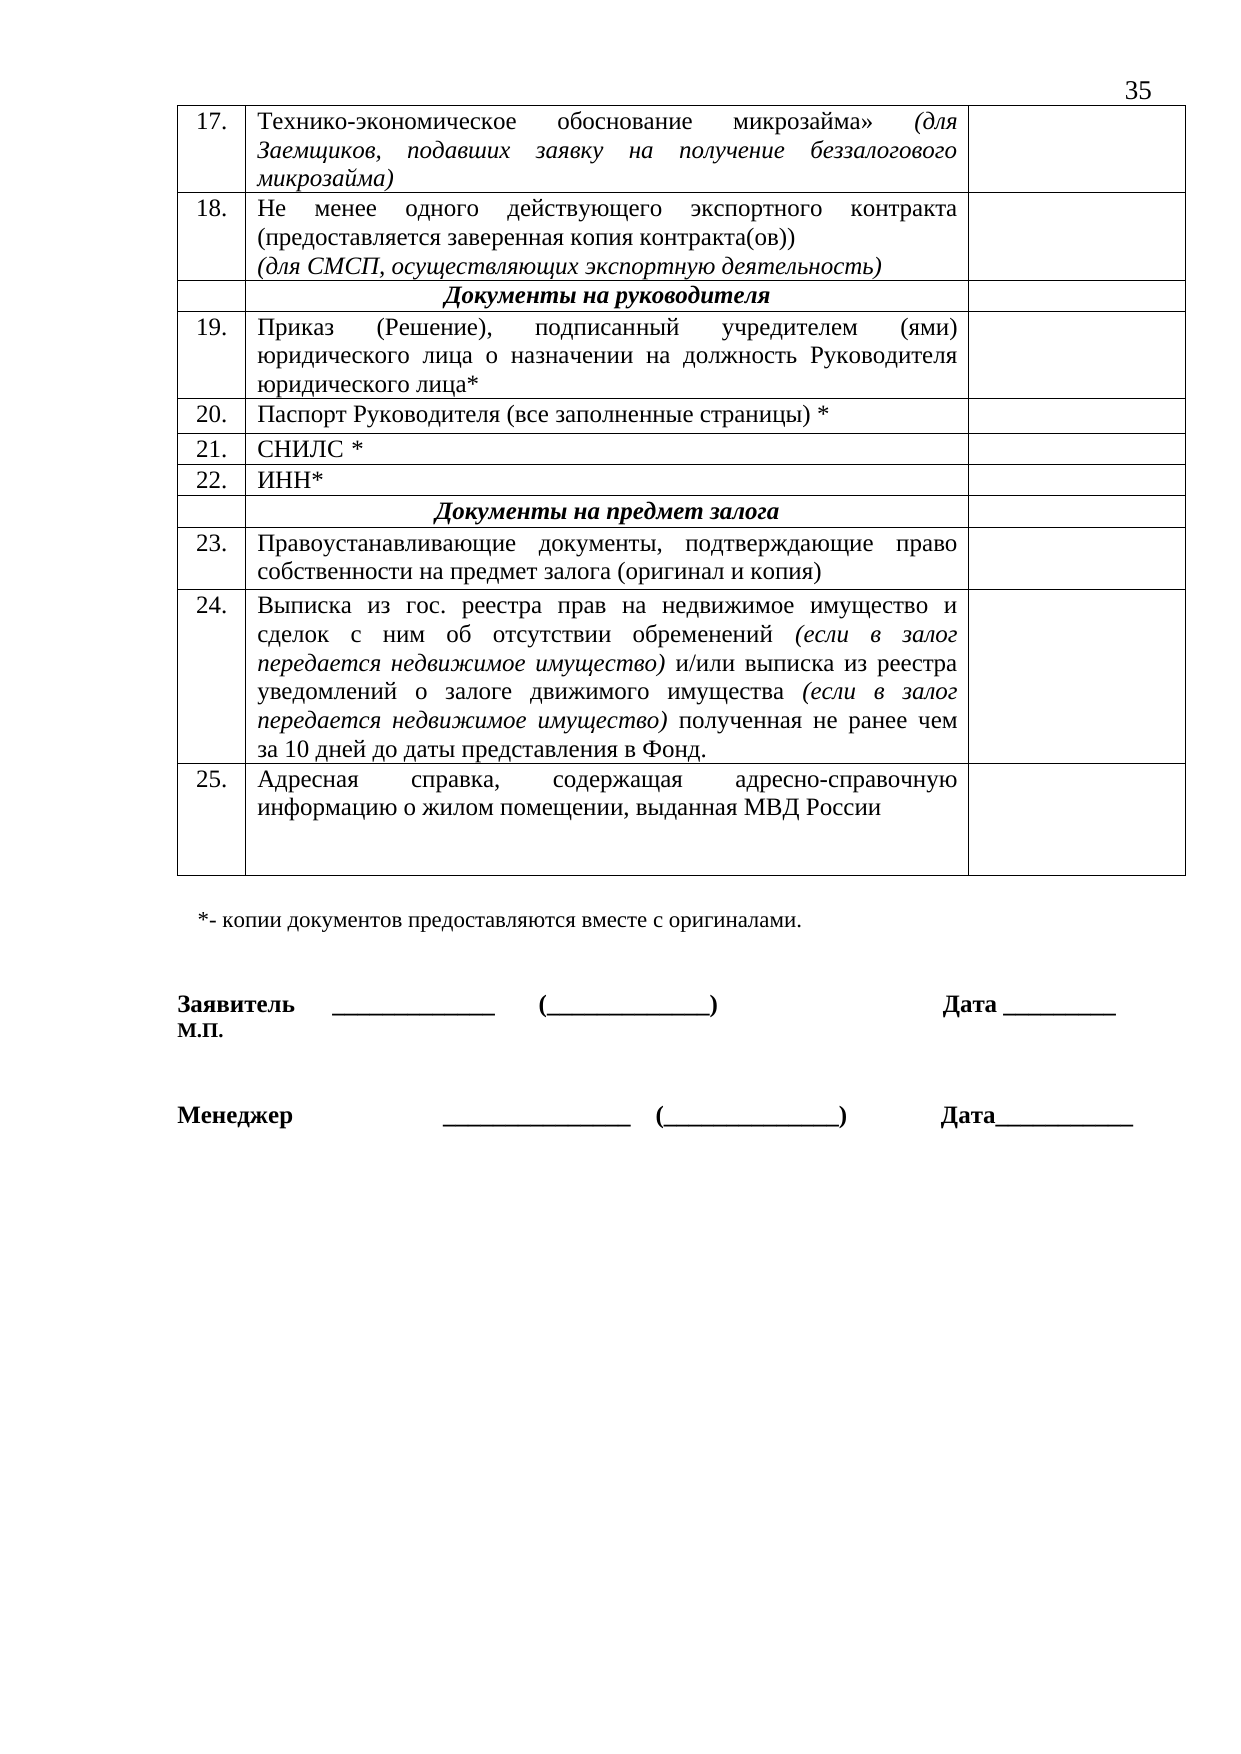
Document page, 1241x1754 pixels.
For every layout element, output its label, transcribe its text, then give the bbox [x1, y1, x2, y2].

table_cell Паспорт Руководителя (все заполненные страницы) * [246, 399, 968, 433]
table_cell 24. [178, 590, 245, 763]
table_cell Документы на руководителя [246, 281, 968, 311]
table_cell 21. [178, 434, 245, 464]
table_cell 20. [178, 399, 245, 433]
table_cell Технико-экономическое обоснование микрозайма» (для Заемщиков, подавших заявку на получение беззалогового микрозайма) [246, 106, 968, 192]
table_cell [969, 496, 1185, 527]
text М.П. [177, 1018, 1152, 1042]
table_cell Правоустанавливающие документы, подтверждающие право собственности на предмет залога (оригинал и копия) [246, 528, 968, 589]
table_cell [178, 496, 245, 527]
table_cell ИНН* [246, 465, 968, 495]
table_cell [969, 434, 1185, 464]
table_cell 23. [178, 528, 245, 589]
table_cell [969, 590, 1185, 763]
table_cell [969, 281, 1185, 311]
table_cell Не менее одного действующего экспортного контракта (предоставляется заверенная копия контракта(ов)) (для СМСП, осуществляющих экспортную деятельность) [246, 193, 968, 279]
text Менеджер _______________ (______________) Дата___________ [177, 1100, 1152, 1129]
table_cell Приказ (Решение), подписанный учредителем (ями) юридического лица о назначении на должность Руководителя юридического лица* [246, 312, 968, 398]
table_cell 18. [178, 193, 245, 279]
table_cell [969, 764, 1185, 875]
table_cell [969, 399, 1185, 433]
table_cell [969, 193, 1185, 279]
text Заявитель _____________ (_____________) Дата _________ [177, 989, 1152, 1018]
table_cell [969, 528, 1185, 589]
table_cell Документы на предмет залога [246, 496, 968, 527]
table_cell 17. [178, 106, 245, 192]
table_cell [969, 465, 1185, 495]
table_cell [969, 312, 1185, 398]
table_cell Выписка из гос. реестра прав на недвижимое имущество и сделок с ним об отсутствии обременений (если в залог передается недвижимое имущество) и/или выписка из реестра уведомлений о залоге движимого имущества (если в залог передается недвижимое имущество) полученная не ранее чем за 10 дней до даты представления в Фонд. [246, 590, 968, 763]
table_cell 22. [178, 465, 245, 495]
table_cell 19. [178, 312, 245, 398]
table_cell СНИЛС * [246, 434, 968, 464]
table_cell 25. [178, 764, 245, 875]
table_cell [969, 106, 1185, 192]
table_cell [178, 281, 245, 311]
text *- копии документов предоставляются вместе с оригиналами. [192, 907, 1152, 933]
table_cell Адресная справка, содержащая адресно-справочную информацию о жилом помещении, выданная МВД России [246, 764, 968, 875]
